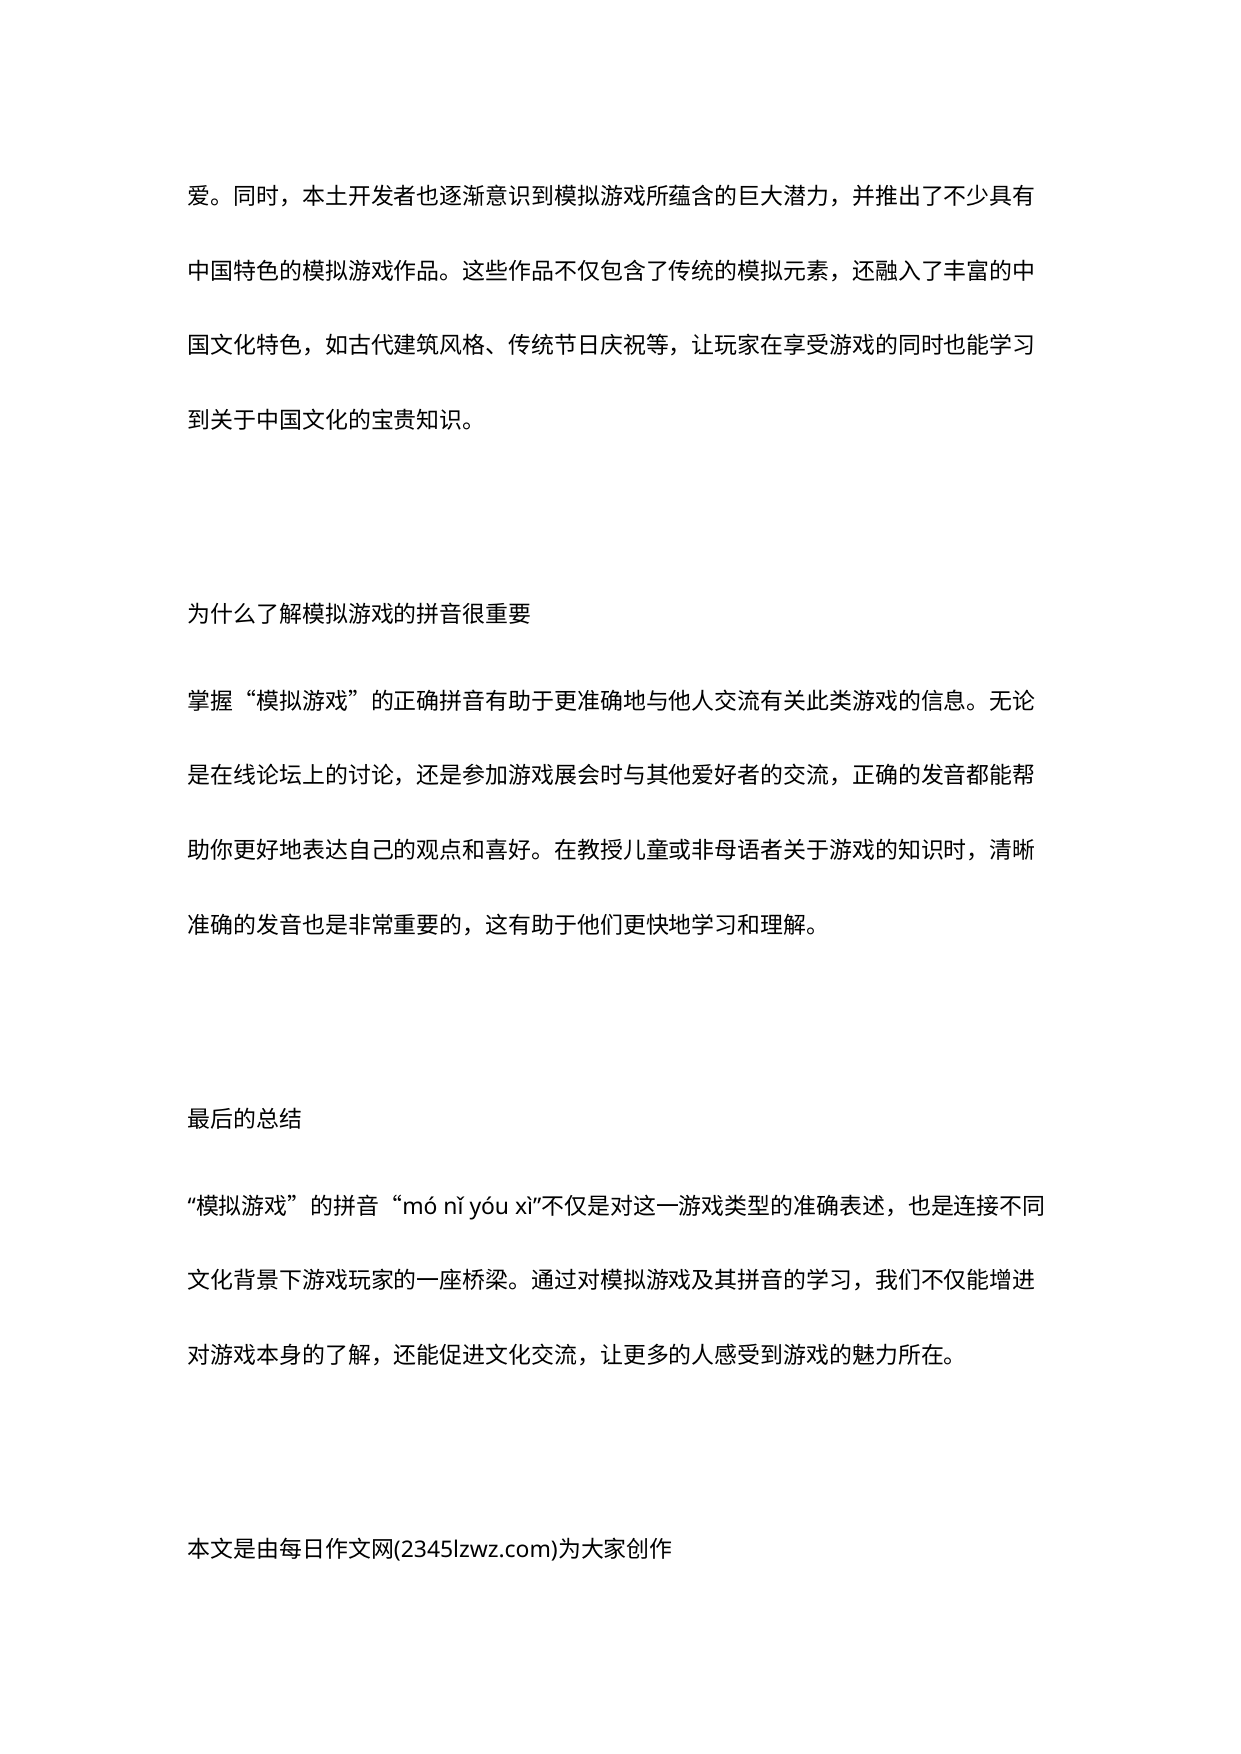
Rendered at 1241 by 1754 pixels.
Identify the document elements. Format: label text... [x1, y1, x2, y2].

text 最后的总结 [187, 1085, 1053, 1150]
text “模拟游戏”的拼音“mó nǐ yóu xì”不仅是对这一游戏类型的准确表述，也是连接不同文化背景下游戏玩家的一座桥梁。通过对模拟游戏及其拼音的学习，我们不仅能增进对游戏本身的了解，还能促进文化交流，让更多的人感受到游戏的魅力所在。 [187, 1172, 1053, 1386]
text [187, 162, 1053, 451]
text 掌握“模拟游戏”的正确拼音有助于更准确地与他人交流有关此类游戏的信息。无论是在线论坛上的讨论，还是参加游戏展会时与其他爱好者的交流，正确的发音都能帮助你更好地表达自己的观点和喜好。在教授儿童或非母语者关于游戏的知识时，清晰准确的发音也是非常重要的，这有助于他们更快地学习和理解。 [187, 667, 1053, 956]
text 为什么了解模拟游戏的拼音很重要 [187, 580, 1053, 645]
text 本文是由每日作文网(2345lzwz.com)为大家创作 [187, 1515, 1053, 1580]
